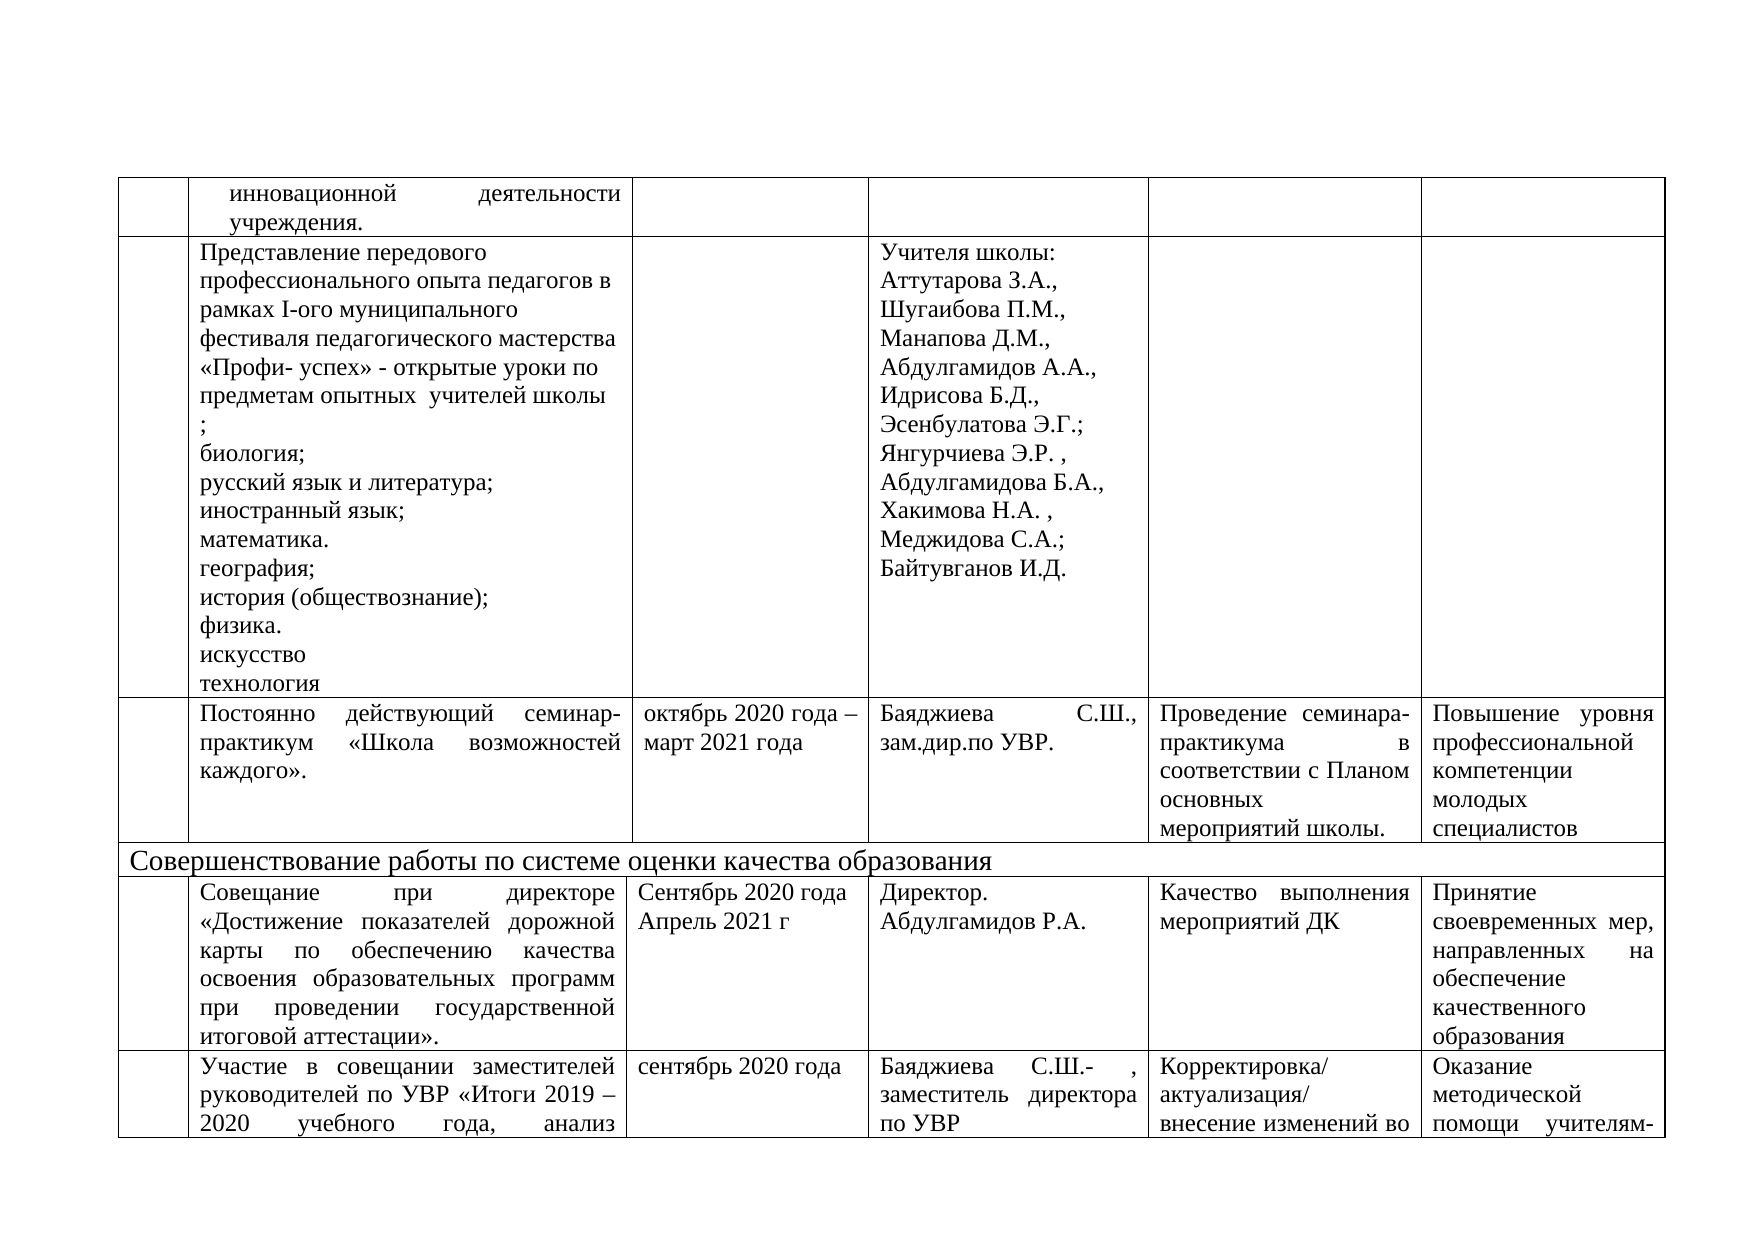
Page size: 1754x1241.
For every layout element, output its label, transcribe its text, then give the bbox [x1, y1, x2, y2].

table_cell [119, 877, 188, 1050]
table_cell сентябрь 2020 года [627, 1051, 868, 1137]
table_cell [189, 1051, 626, 1137]
table_cell Постоянно действующий семинар-практикум «Школа возможностей каждого». [189, 698, 632, 842]
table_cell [1422, 178, 1664, 236]
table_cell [869, 178, 1148, 236]
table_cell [633, 178, 868, 236]
table_cell Принятие своевременных мер, направленных на обеспечение качественного образования [1422, 877, 1664, 1050]
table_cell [1422, 1051, 1664, 1137]
table_cell Баяджиева С.Ш., зам.дир.по УВР. [869, 698, 1148, 842]
table_cell [1422, 237, 1664, 697]
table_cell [869, 1051, 1148, 1137]
table_cell Учителя школы: Аттутарова З.А., Шугаибова П.М., Манапова Д.М., Абдулгамидов А.А., Идрисова Б.Д., Эсенбулатова Э.Г.; Янгурчиева Э.Р. , Абдулгамидова Б.А., Хакимова Н.А. , Меджидова С.А.; Байтувганов И.Д. [869, 237, 1148, 697]
table_cell Совершенствование работы по системе оценки качества образования [119, 843, 1664, 876]
table_cell [119, 698, 188, 842]
table_cell Совещание при директоре «Достижение показателей дорожной карты по обеспечению качества освоения образовательных программ при проведении государственной итоговой аттестации». [189, 877, 626, 1050]
table_cell [119, 1051, 188, 1137]
table_cell Сентябрь 2020 года Апрель 2021 г [627, 877, 868, 1050]
table_cell Повышение уровня профессиональной компетенции молодых специалистов [1422, 698, 1664, 842]
table_cell [1149, 237, 1421, 697]
table_cell октябрь 2020 года – март 2021 года [633, 698, 868, 842]
table_cell [119, 178, 188, 236]
table_cell Проведение семинара-практикума в соответствии с Планом основных мероприятий школы. [1149, 698, 1421, 842]
table_cell [119, 237, 188, 697]
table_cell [1149, 1051, 1421, 1137]
table_cell [633, 237, 868, 697]
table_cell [189, 178, 632, 236]
table_cell Директор. Абдулгамидов Р.А. [869, 877, 1148, 1050]
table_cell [1149, 178, 1421, 236]
table_cell Представление передового профессионального опыта педагогов в рамках I-ого муниципального фестиваля педагогического мастерства «Профи- успех» - открытые уроки по предметам опытных учителей школы ; биология; русский язык и литература; иностранный язык; математика. география; история (обществознание); физика. искусство технология [189, 237, 632, 697]
table_cell Качество выполнения мероприятий ДК [1149, 877, 1421, 1050]
